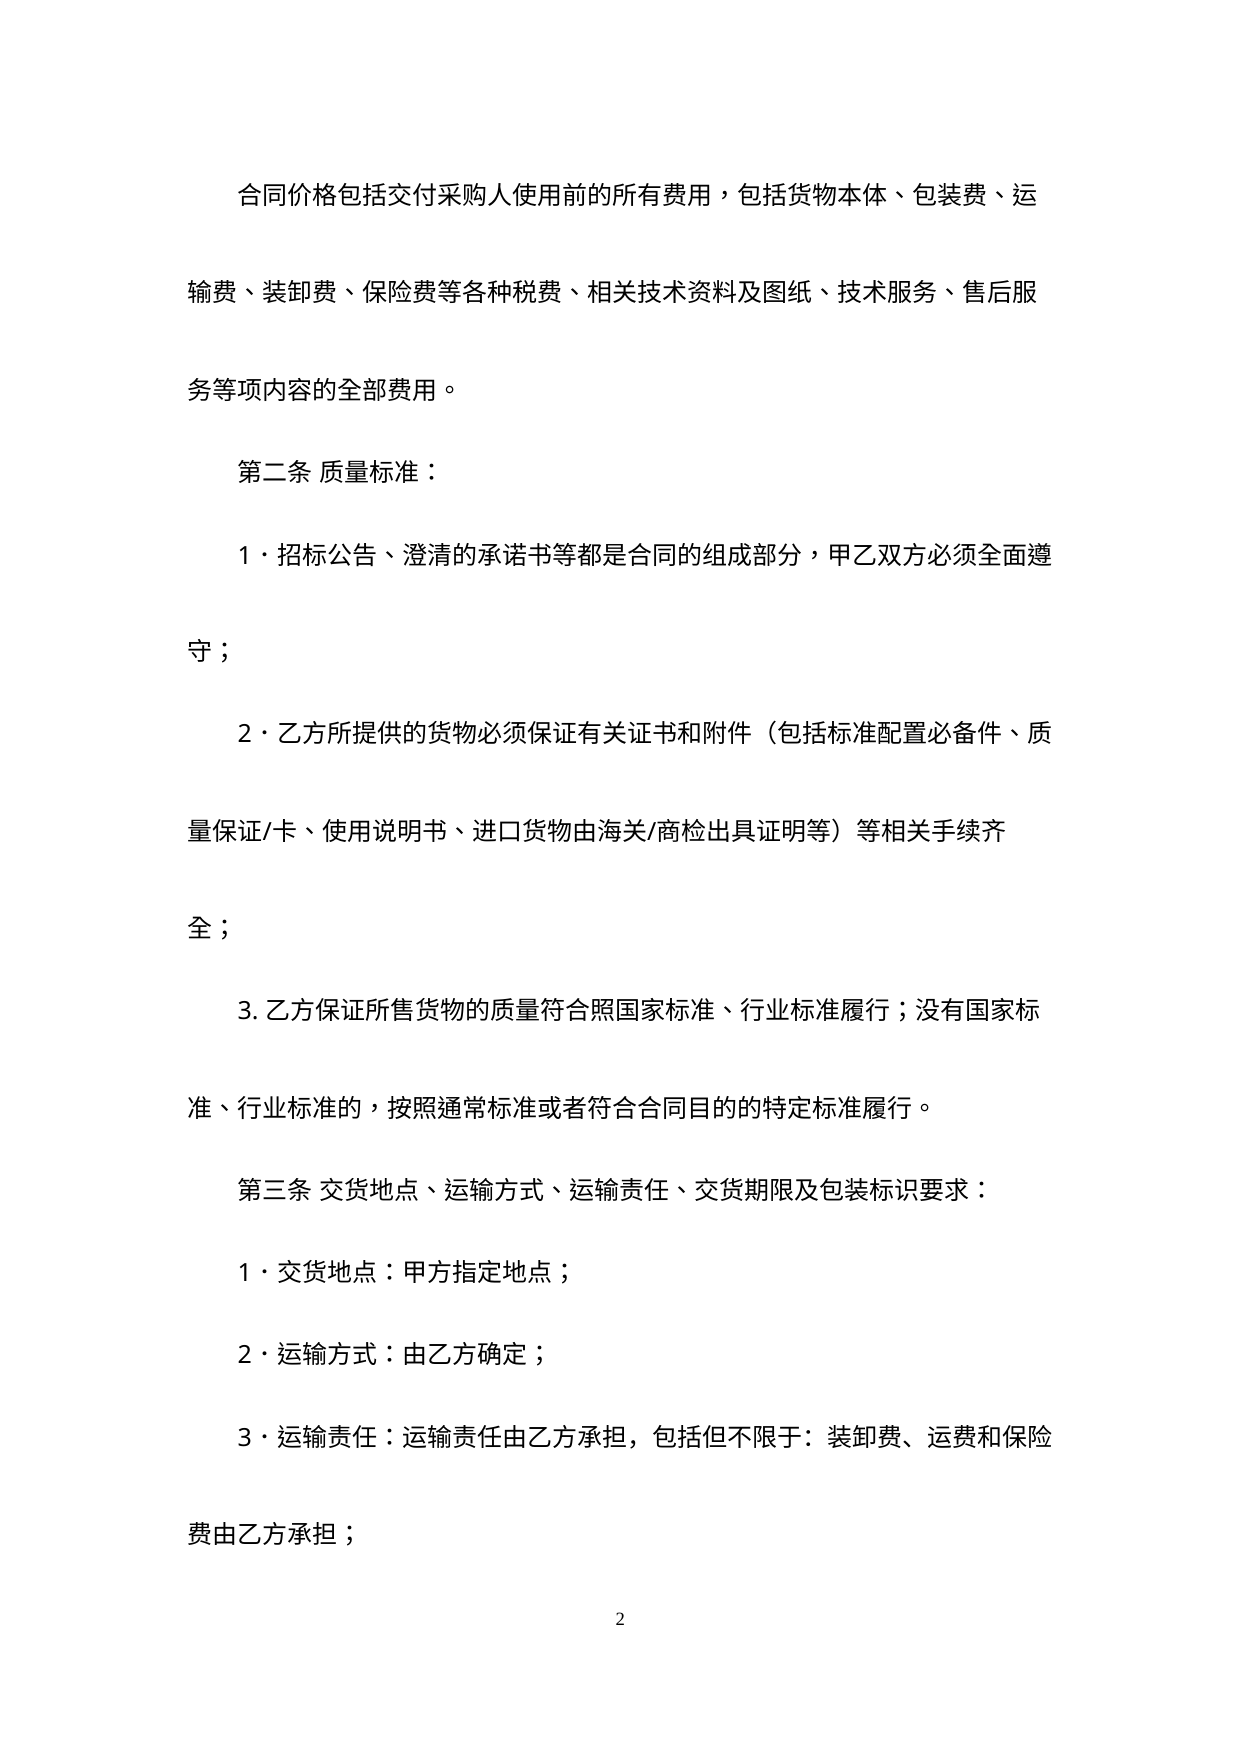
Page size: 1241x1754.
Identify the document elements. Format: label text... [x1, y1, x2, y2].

text 第三条 交货地点、运输方式、运输责任、交货期限及包装标识要求： [187, 1157, 1053, 1222]
text 第二条 质量标准： [238, 439, 1053, 504]
text 1．交货地点：甲方指定地点； [187, 1239, 1053, 1304]
text 2．运输方式：由乙方确定； [187, 1321, 1053, 1386]
text 合同价格包括交付采购人使用前的所有费用，包括货物本体、包装费、运输费、装卸费、保险费等各种税费、相关技术资料及图纸、技术服务、售后服务等项内容的全部费用。 [187, 162, 1053, 422]
text 2．乙方所提供的货物必须保证有关证书和附件（包括标准配置必备件、质量保证/卡、使用说明书、进口货物由海关/商检出具证明等）等相关手续齐全； [187, 700, 1053, 960]
text 3. 乙方保证所售货物的质量符合照国家标准、行业标准履行；没有国家标准、行业标准的，按照通常标准或者符合合同目的的特定标准履行。 [187, 977, 1053, 1140]
text 1．招标公告、澄清的承诺书等都是合同的组成部分，甲乙双方必须全面遵守； [187, 521, 1053, 683]
text 3．运输责任：运输责任由乙方承担，包括但不限于：装卸费、运费和保险费由乙方承担； [187, 1403, 1053, 1565]
